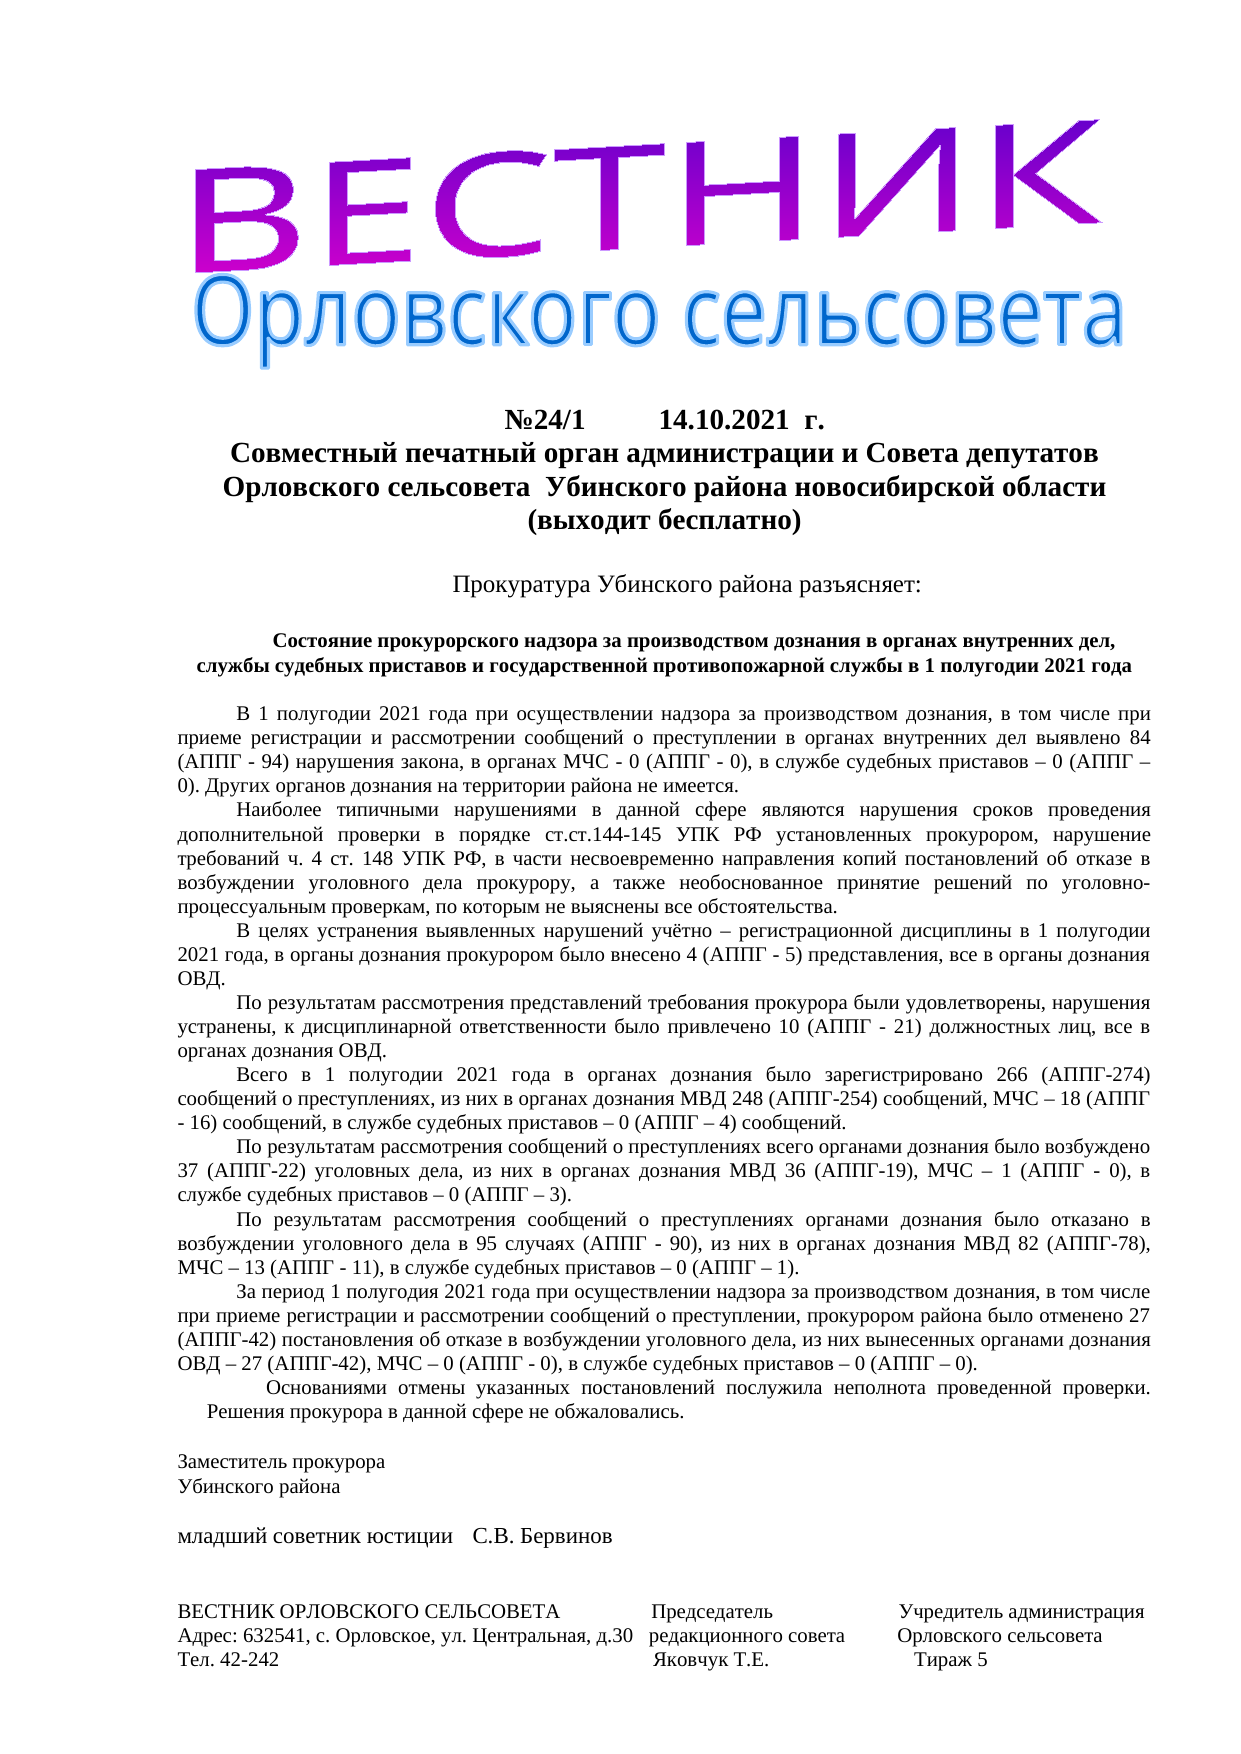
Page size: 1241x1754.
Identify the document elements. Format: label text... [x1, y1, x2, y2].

text Основаниями отмены указанных постановлений послужила неполнота проведенной проверки. Решения прокурора в данной сфере не обжаловались. [207, 1375, 1152, 1423]
text Убинского района [177, 1473, 1152, 1498]
text Тел. 42-242 Яковчук Т.Е. Тираж 5 [177, 1647, 1152, 1671]
text Состояние прокурорского надзора за производством дознания в органах внутренних дел, службы судебных приставов и государственной противопожарной службы в 1 полугодии 2021 года [177, 627, 1152, 677]
text За период 1 полугодия 2021 года при осуществлении надзора за производством дознания, в том числе при приеме регистрации и рассмотрении сообщений о преступлении, прокурором района было отменено 27 (АППГ-42) постановления об отказе в возбуждении уголовного дела, из них вынесенных органами дознания ОВД – 27 (АППГ-42), МЧС – 0 (АППГ - 0), в службе судебных приставов – 0 (АППГ – 0). [177, 1279, 1152, 1375]
text По результатам рассмотрения представлений требования прокурора были удовлетворены, нарушения устранены, к дисциплинарной ответственности было привлечено 10 (АППГ - 21) должностных лиц, все в органах дознания ОВД. [177, 990, 1152, 1062]
text В 1 полугодии 2021 года при осуществлении надзора за производством дознания, в том числе при приеме регистрации и рассмотрении сообщений о преступлении в органах внутренних дел выявлено 84 (АППГ - 94) нарушения закона, в органах МЧС - 0 (АППГ - 0), в службе судебных приставов – 0 (АППГ – 0). Других органов дознания на территории района не имеется. [177, 701, 1152, 797]
text Наиболее типичными нарушениями в данной сфере являются нарушения сроков проведения дополнительной проверки в порядке ст.ст.144-145 УПК РФ установленных прокурором, нарушение требований ч. 4 ст. 148 УПК РФ, в части несвоевременно направления копий постановлений об отказе в возбуждении уголовного дела прокурору, а также необоснованное принятие решений по уголовно-процессуальным проверкам, по которым не выяснены все обстоятельства. [177, 797, 1152, 918]
text Заместитель прокурора [177, 1448, 1152, 1473]
text ВЕСТНИК ОРЛОВСКОГО СЕЛЬСОВЕТА Председатель Учредитель администрация [177, 1598, 1152, 1623]
text №24/1 14.10.2021 г. [177, 402, 1152, 435]
text По результатам рассмотрения сообщений о преступлениях органами дознания было отказано в возбуждении уголовного дела в 95 случаях (АППГ - 90), из них в органах дознания МВД 82 (АППГ-78), МЧС – 13 (АППГ - 11), в службе судебных приставов – 0 (АППГ – 1). [177, 1206, 1152, 1279]
text Адрес: 632541, с. Орловское, ул. Центральная, д.30 редакционного совета Орловского сельсовета [177, 1623, 1152, 1647]
text Совместный печатный орган администрации и Совета депутатов Орловского сельсовета Убинского района новосибирской области (выходит бесплатно) [177, 435, 1152, 536]
text Прокуратура Убинского района разъясняет: [177, 569, 1152, 598]
text младший советник юстиции С.В. Бервинов [177, 1523, 1152, 1548]
text По результатам рассмотрения сообщений о преступлениях всего органами дознания было возбуждено 37 (АППГ-22) уголовных дела, из них в органах дознания МВД 36 (АППГ-19), МЧС – 1 (АППГ - 0), в службе судебных приставов – 0 (АППГ – 3). [177, 1134, 1152, 1206]
text Всего в 1 полугодии 2021 года в органах дознания было зарегистрировано 266 (АППГ-274) сообщений о преступлениях, из них в органах дознания МВД 248 (АППГ-254) сообщений, МЧС – 18 (АППГ - 16) сообщений, в службе судебных приставов – 0 (АППГ – 4) сообщений. [177, 1062, 1152, 1134]
text В целях устранения выявленных нарушений учётно – регистрационной дисциплины в 1 полугодии 2021 года, в органы дознания прокурором было внесено 4 (АППГ - 5) представления, все в органы дознания ОВД. [177, 918, 1152, 990]
